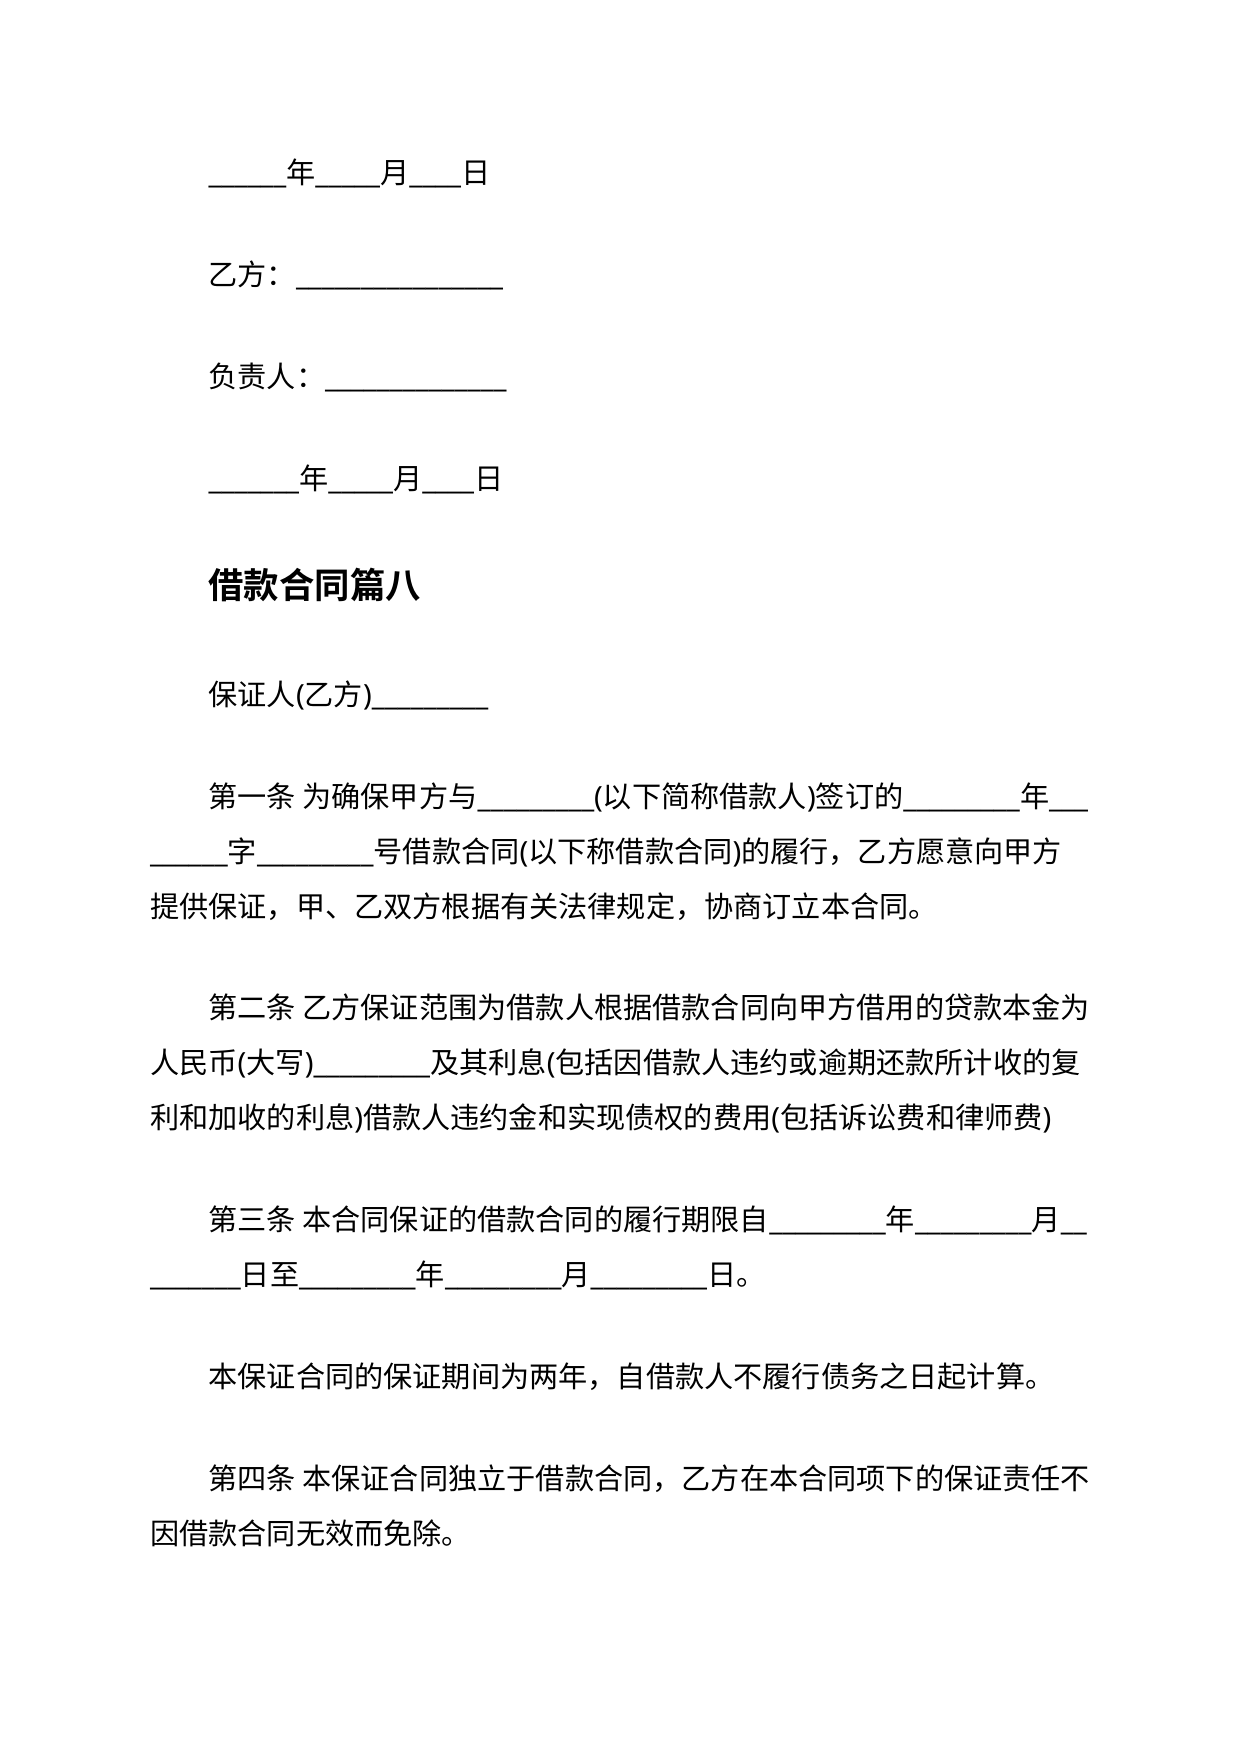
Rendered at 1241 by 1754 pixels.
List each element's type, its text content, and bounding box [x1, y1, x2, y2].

text 第四条 本保证合同独立于借款合同，乙方在本合同项下的保证责任不因借款合同无效而免除。 [150, 1456, 1090, 1553]
text 第三条 本合同保证的借款合同的履行期限自_________年_________月_________日至_________年_________月_________日。 [150, 1197, 1090, 1294]
text 乙方：________________ [150, 252, 1090, 294]
text 第二条 乙方保证范围为借款人根据借款合同向甲方借用的贷款本金为人民币(大写)_________及其利息(包括因借款人违约或逾期还款所计收的复利和加收的利息)借款人违约金和实现债权的费用(包括诉讼费和律师费) [150, 985, 1090, 1137]
text 第一条 为确保甲方与_________(以下简称借款人)签订的_________年_________字_________号借款合同(以下称借款合同)的履行，乙方愿意向甲方提供保证，甲、乙双方根据有关法律规定，协商订立本合同。 [150, 773, 1090, 926]
text 本保证合同的保证期间为两年，自借款人不履行债务之日起计算。 [150, 1354, 1090, 1396]
text 保证人(乙方)_________ [150, 671, 1090, 714]
text 负责人：______________ [150, 354, 1090, 396]
text 借款合同篇八 [150, 558, 1090, 609]
text ______年_____月____日 [150, 150, 1090, 192]
text _______年_____月____日 [150, 456, 1090, 498]
